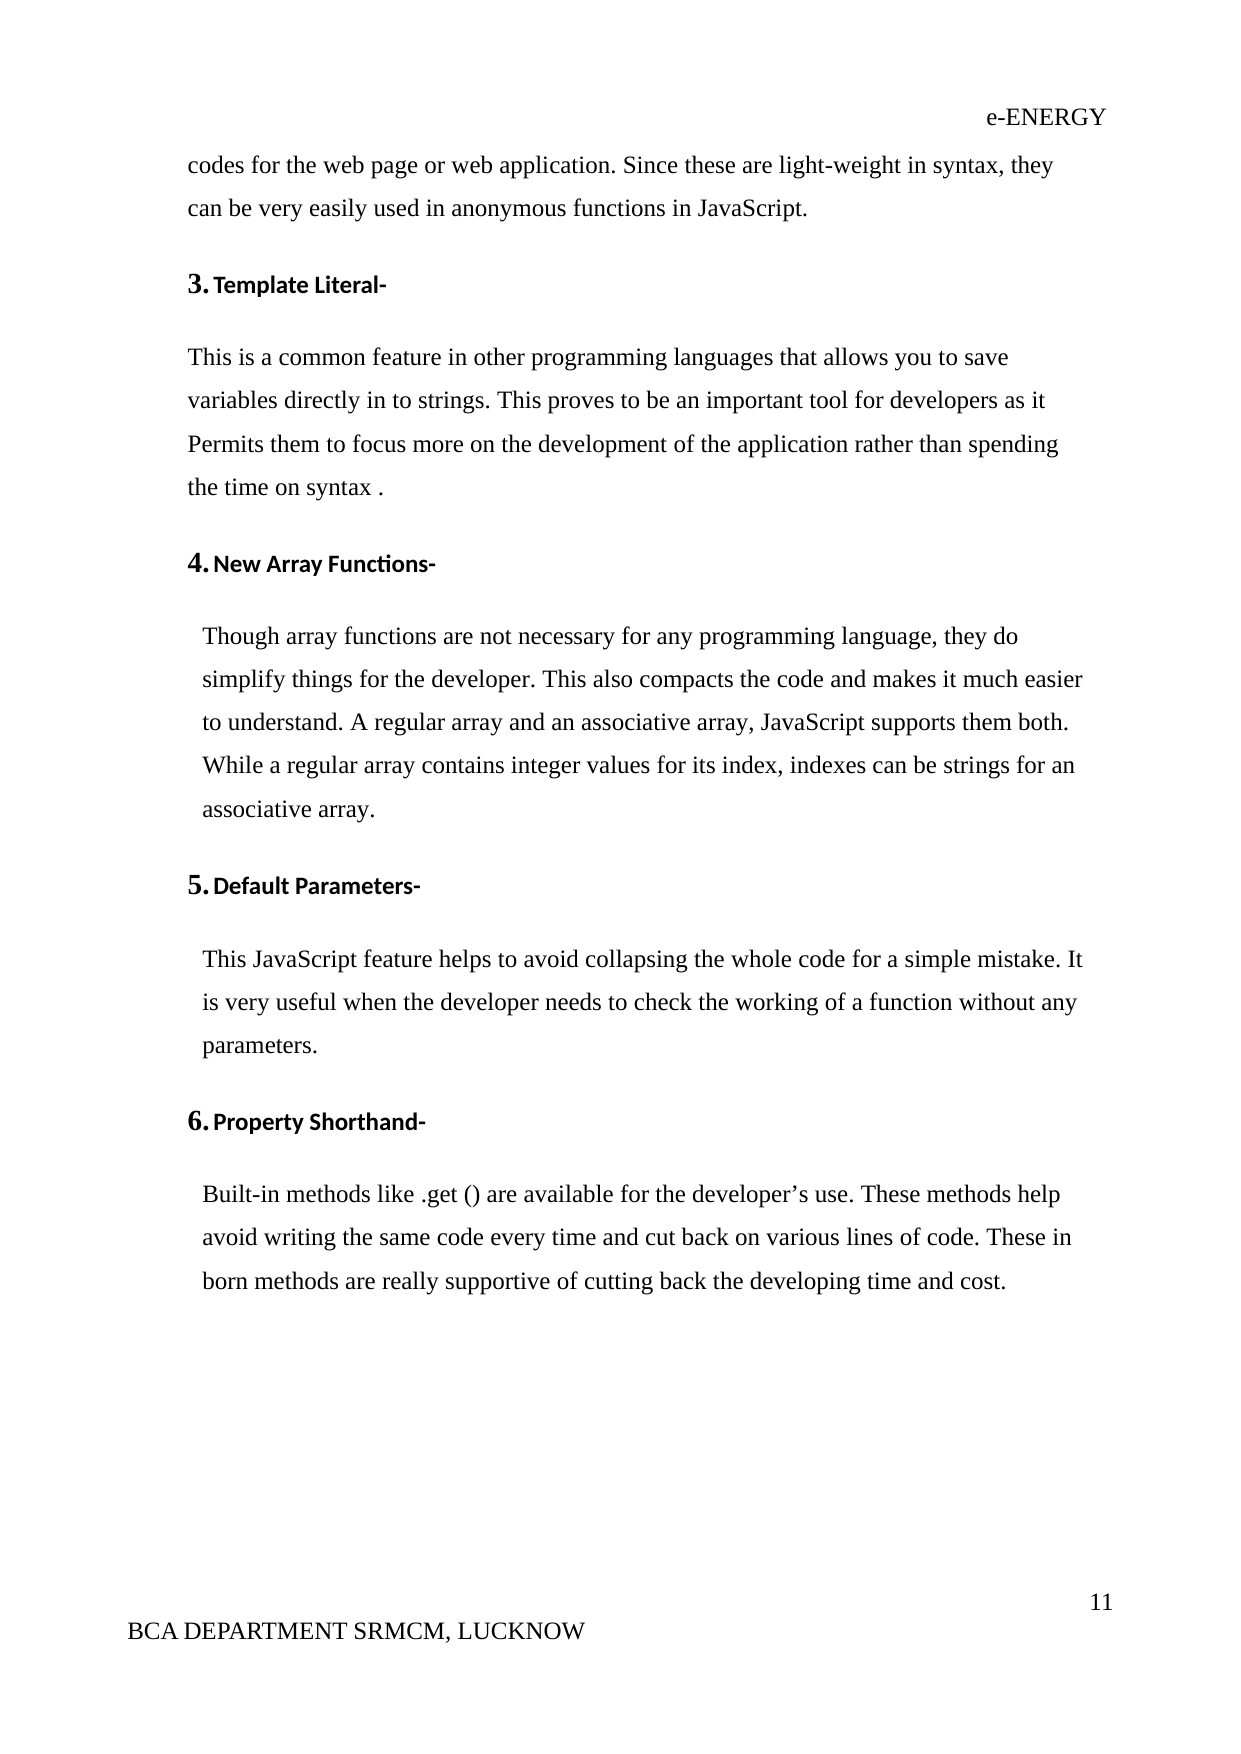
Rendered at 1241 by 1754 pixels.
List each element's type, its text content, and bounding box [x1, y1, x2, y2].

text This is a common feature in other programming languages that allows you to save variables directly in to strings. This proves to be an important tool for developers as it [187, 342, 1090, 414]
list New Array Functions- [187, 545, 1113, 578]
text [187, 150, 1091, 222]
text Permits them to focus more on the development of the application rather than spending the time on syntax . [187, 429, 1089, 501]
list Property Shorthand- [187, 1103, 1113, 1136]
list Default Parameters- [187, 867, 1113, 900]
text Though array functions are not necessary for any programming language, they do simplify things for the developer. This also compacts the code and makes it much easier to understand. A regular array and an associative array, JavaScript supports them both. While a regular array contains integer values for its index, indexes can be strings for an associative array. [202, 621, 1090, 822]
text Built-in methods like .get () are available for the developer’s use. These methods help avoid writing the same code every time and cut back on various lines of code. These in born methods are really supportive of cutting back the developing time and cost. [202, 1179, 1089, 1294]
text This JavaScript feature helps to avoid collapsing the whole code for a simple mistake. It is very useful when the developer needs to check the working of a function without any parameters. [202, 944, 1091, 1059]
list Template Literal- [187, 266, 1113, 299]
